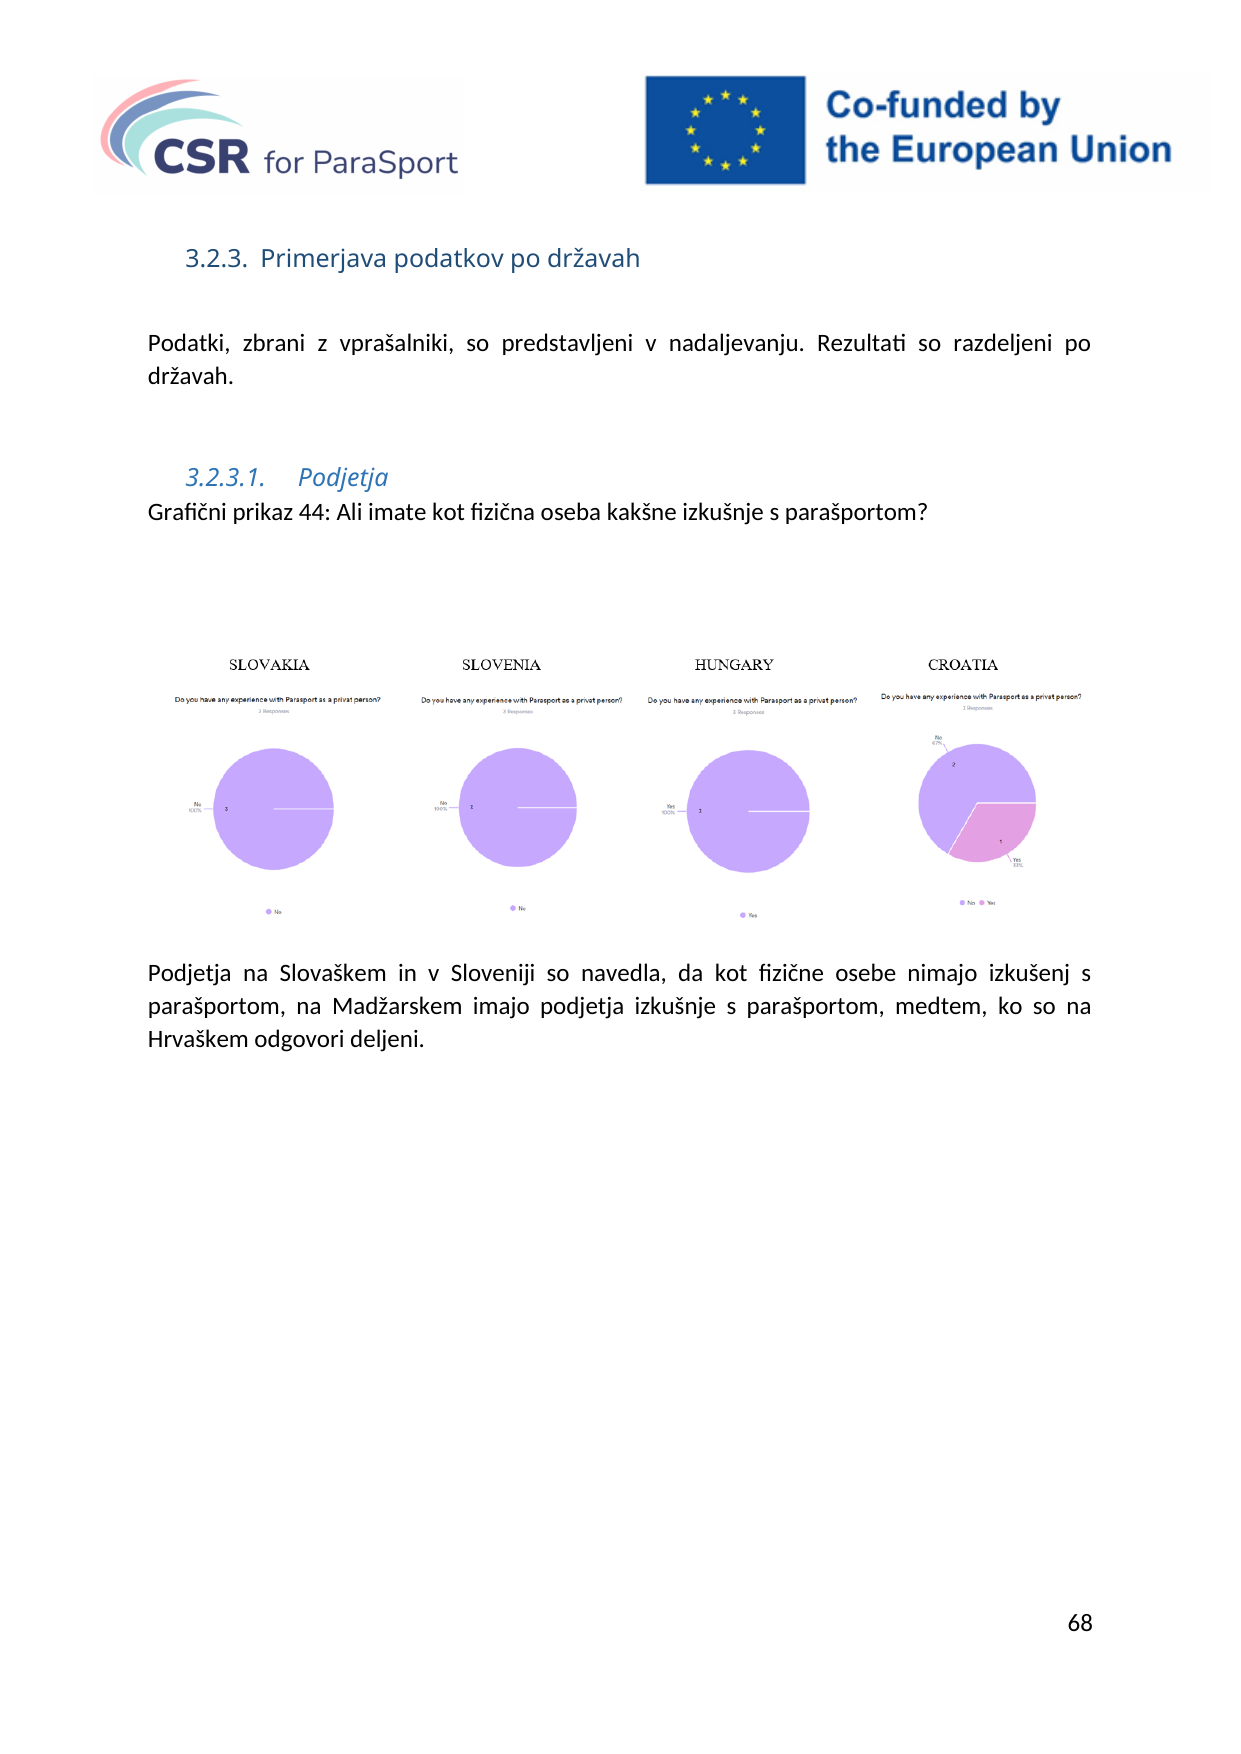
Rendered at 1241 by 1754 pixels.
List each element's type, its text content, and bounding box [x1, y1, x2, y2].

picture [148, 644, 1092, 939]
subtitle Podjetja [185, 459, 1093, 493]
text Podatki, zbrani z vprašalniki, so predstavljeni v nadaljevanju. Rezultati so razdeljeni po državah. [148, 327, 1093, 391]
subtitle Primerjava podatkov po državah [185, 241, 1093, 275]
text Podjetja na Slovaškem in v Sloveniji so navedla, da kot fizične osebe nimajo izkušenj s parašportom, na Madžarskem imajo podjetja izkušnje s parašportom, medtem, ko so na Hrvaškem odgovori deljeni. [148, 957, 1093, 1054]
picture [639, 71, 1212, 192]
picture [92, 75, 463, 196]
text Grafični prikaz 44: Ali imate kot fizična oseba kakšne izkušnje s parašportom? [148, 496, 1093, 526]
